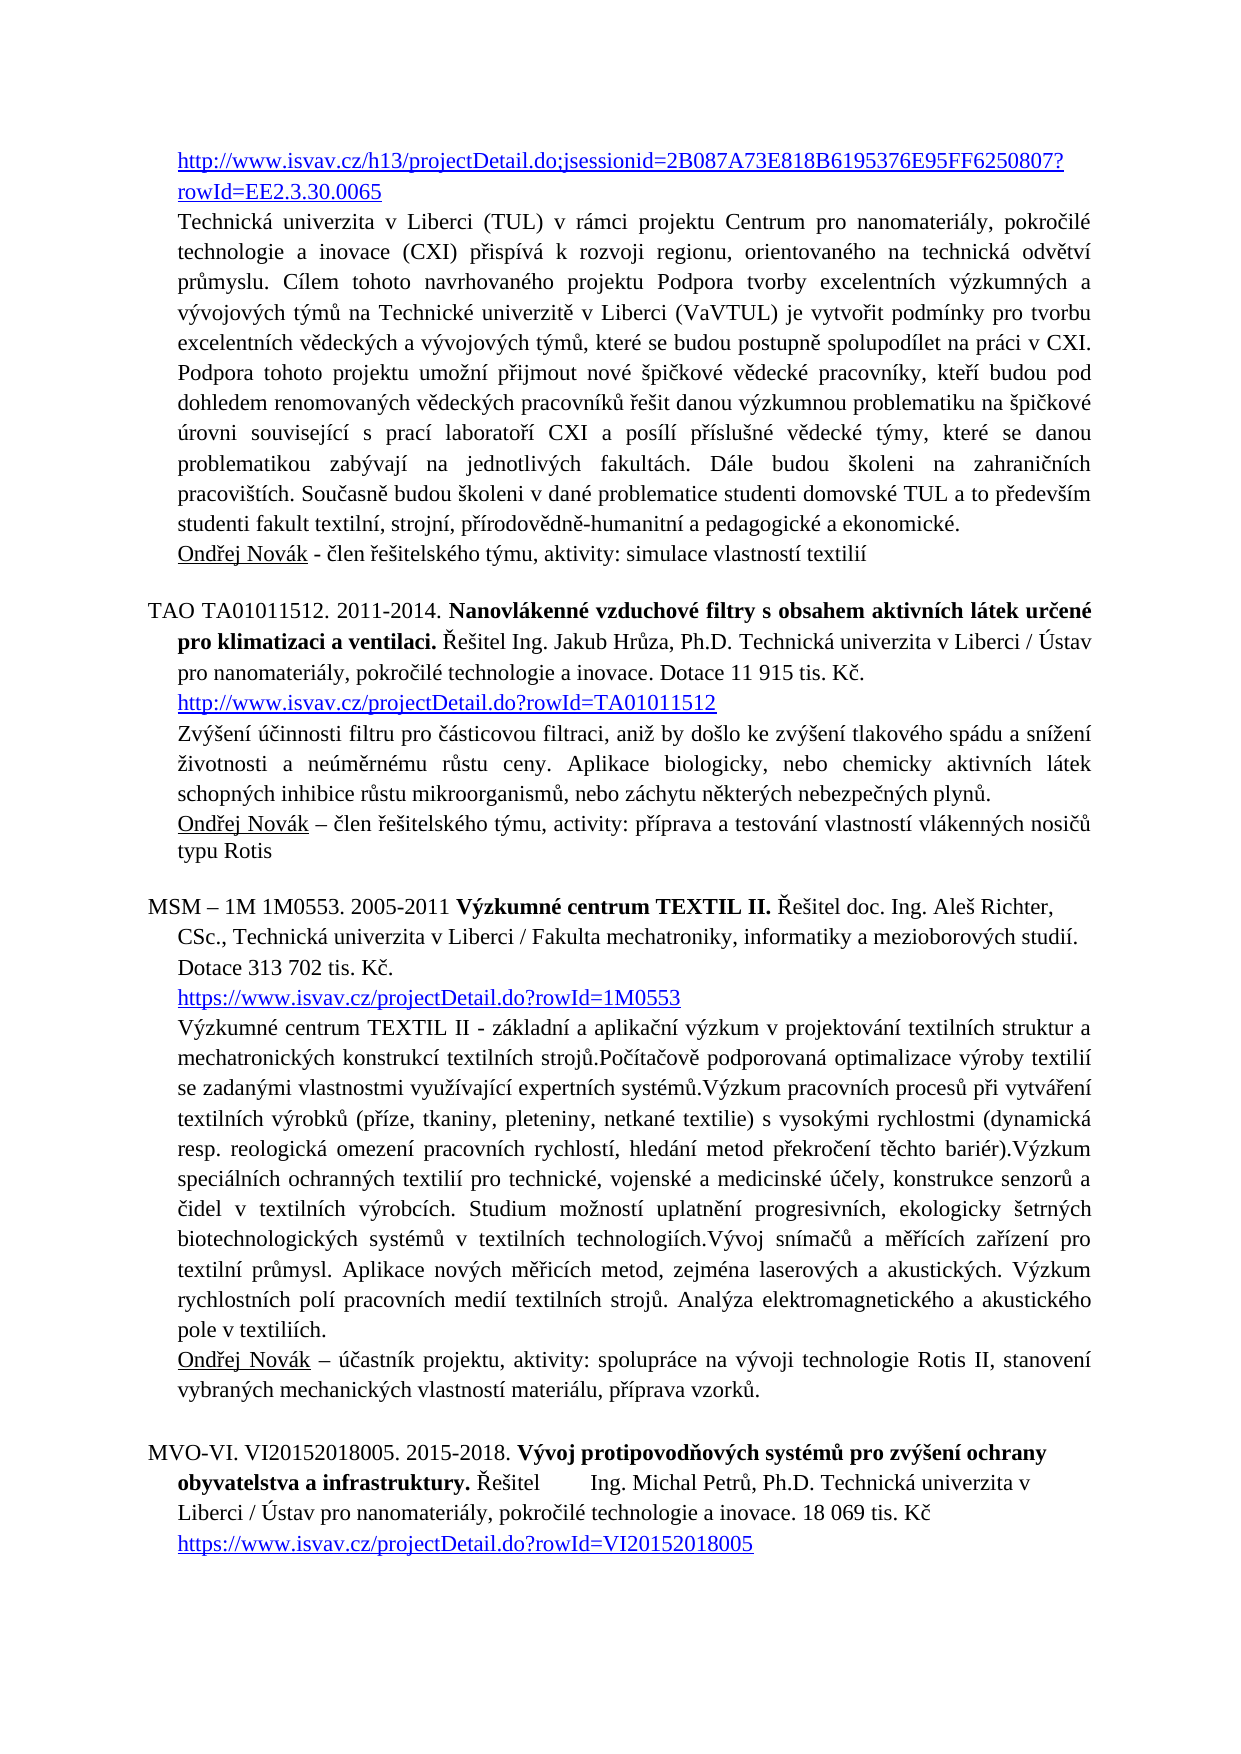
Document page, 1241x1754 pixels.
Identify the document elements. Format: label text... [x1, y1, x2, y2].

text TAO TA01011512. 2011-2014. Nanovlákenné vzduchové filtry s obsahem aktivních látek určené pro klimatizaci a ventilaci. Řešitel Ing. Jakub Hrůza, Ph.D. Technická univerzita v Liberci / Ústav pro nanomateriály, pokročilé technologie a inovace. Dotace 11 915 tis. Kč. [148, 597, 1093, 686]
text https://www.isvav.cz/projectDetail.do?rowId=1M0553 [177, 984, 1093, 1010]
subtitle Ondřej Novák – člen řešitelského týmu, activity: příprava a testování vlastností vlákenných nosičů typu Rotis [177, 810, 1093, 863]
text https://www.isvav.cz/projectDetail.do?rowId=VI20152018005 [177, 1529, 1093, 1556]
text http://www.isvav.cz/projectDetail.do?rowId=TA01011512 [177, 689, 1093, 716]
text MVO-VI. VI20152018005. 2015-2018. Vývoj protipovodňových systémů pro zvýšení ochrany obyvatelstva a infrastruktury. Řešitel Ing. Michal Petrů, Ph.D. Technická univerzita v Liberci / Ústav pro nanomateriály, pokročilé technologie a inovace. 18 069 tis. Kč [148, 1439, 1093, 1526]
text Technická univerzita v Liberci (TUL) v rámci projektu Centrum pro nanomateriály, pokročilé technologie a inovace (CXI) přispívá k rozvoji regionu, orientovaného na technická odvětví průmyslu. Cílem tohoto navrhovaného projektu Podpora tvorby excelentních výzkumných a vývojových týmů na Technické univerzitě v Liberci (VaVTUL) je vytvořit podmínky pro tvorbu excelentních vědeckých a vývojových týmů, které se budou postupně spolupodílet na práci v CXI. Podpora tohoto projektu umožní přijmout nové špičkové vědecké pracovníky, kteří budou pod dohledem renomovaných vědeckých pracovníků řešit danou výzkumnou problematiku na špičkové úrovni související s prací laboratoří CXI a posílí příslušné vědecké týmy, které se danou problematikou zabývají na jednotlivých fakultách. Dále budou školeni na zahraničních pracovištích. Současně budou školeni v dané problematice studenti domovské TUL a to především studenti fakult textilní, strojní, přírodovědně-humanitní a pedagogické a ekonomické. [148, 208, 1093, 536]
text http://www.isvav.cz/h13/projectDetail.do;jsessionid=2B087A73E818B6195376E95FF6250807?rowId=EE2.3.30.0065 [148, 148, 1093, 204]
text Ondřej Novák - člen řešitelského týmu, aktivity: simulace vlastností textilií [148, 540, 1093, 567]
text Zvýšení účinnosti filtru pro částicovou filtraci, aniž by došlo ke zvýšení tlakového spádu a snížení životnosti a neúměrnému růstu ceny. Aplikace biologicky, nebo chemicky aktivních látek schopných inhibice růstu mikroorganismů, nebo záchytu některých nebezpečných plynů. [177, 720, 1093, 806]
text Ondřej Novák – účastník projektu, aktivity: spolupráce na vývoji technologie Rotis II, stanovení vybraných mechanických vlastností materiálu, příprava vzorků. [177, 1346, 1093, 1403]
text MSM – 1M 1M0553. 2005-2011 Výzkumné centrum TEXTIL II. Řešitel doc. Ing. Aleš Richter, CSc., Technická univerzita v Liberci / Fakulta mechatroniky, informatiky a mezioborových studií. Dotace 313 702 tis. Kč. [148, 893, 1093, 980]
text Výzkumné centrum TEXTIL II - základní a aplikační výzkum v projektování textilních struktur a mechatronických konstrukcí textilních strojů.Počítačově podporovaná optimalizace výroby textilií se zadanými vlastnostmi využívající expertních systémů.Výzkum pracovních procesů při vytváření textilních výrobků (příze, tkaniny, pleteniny, netkané textilie) s vysokými rychlostmi (dynamická resp. reologická omezení pracovních rychlostí, hledání metod překročení těchto bariér).Výzkum speciálních ochranných textilií pro technické, vojenské a medicinské účely, konstrukce senzorů a čidel v textilních výrobcích. Studium možností uplatnění progresivních, ekologicky šetrných biotechnologických systémů v textilních technologiích.Vývoj snímačů a měřících zařízení pro textilní průmysl. Aplikace nových měřicích metod, zejména laserových a akustických. Výzkum rychlostních polí pracovních medií textilních strojů. Analýza elektromagnetického a akustického pole v textiliích. [177, 1014, 1093, 1342]
